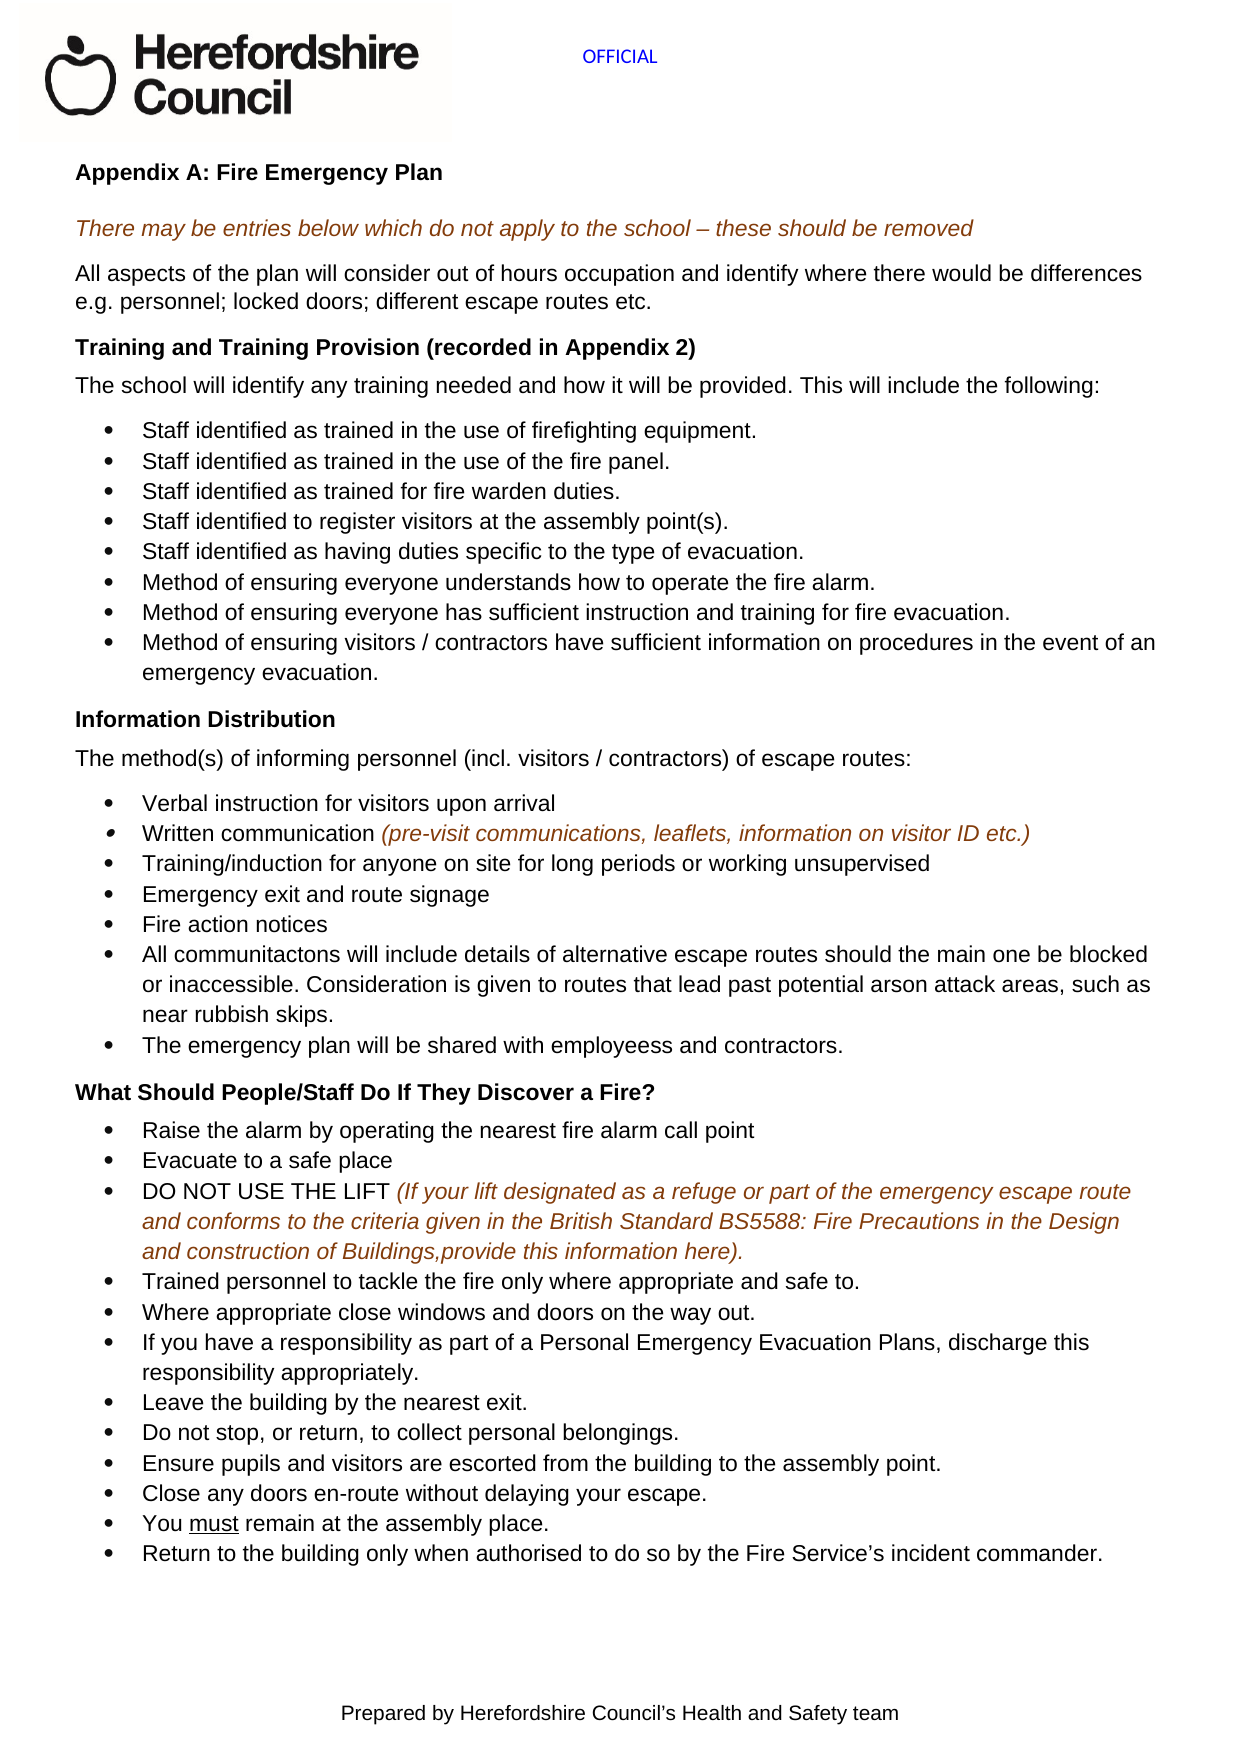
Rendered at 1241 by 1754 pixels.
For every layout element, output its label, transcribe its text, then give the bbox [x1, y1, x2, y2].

text Training and Training Provision (recorded in Appendix 2) [75, 333, 1165, 360]
text All communitactons will include details of alternative escape routes should the main one be blocked or inaccessible. Consideration is given to routes that lead past potential arson attack areas, such as near rubbish skips. [104, 941, 1165, 1028]
text If you have a responsibility as part of a Personal Emergency Evacuation Plans, discharge this responsibility appropriately. [104, 1329, 1165, 1385]
subtitle Appendix A: Fire Emergency Plan [75, 159, 1165, 185]
text What Should People/Staff Do If They Discover a Fire? [75, 1078, 1165, 1105]
text Trained personnel to tackle the fire only where appropriate and safe to. [104, 1268, 1165, 1295]
text Method of ensuring everyone understands how to operate the fire alarm. [104, 568, 1165, 595]
text Emergency exit and route signage [104, 881, 1165, 907]
text Fire action notices [104, 911, 1165, 937]
text Where appropriate close windows and doors on the way out. [104, 1298, 1165, 1325]
text Staff identified as trained in the use of the fire panel. [104, 448, 1165, 474]
text All aspects of the plan will consider out of hours occupation and identify where there would be differences e.g. personnel; locked doors; different escape routes etc. [75, 260, 1165, 315]
text Raise the alarm by operating the nearest fire alarm call point [104, 1117, 1165, 1144]
text Ensure pupils and visitors are escorted from the building to the assembly point. [104, 1449, 1165, 1476]
text You must remain at the assembly place. [104, 1510, 1165, 1536]
text Evacuate to a safe place [104, 1147, 1165, 1174]
text The emergency plan will be shared with employeess and contractors. [104, 1032, 1165, 1058]
text Method of ensuring visitors / contractors have sufficient information on procedures in the event of an emergency evacuation. [104, 629, 1165, 685]
text Verbal instruction for visitors upon arrival [104, 790, 1165, 816]
text Information Distribution [75, 706, 1165, 732]
text Training/induction for anyone on site for long periods or working unsupervised [104, 850, 1165, 877]
text Staff identified as trained in the use of firefighting equipment. [104, 417, 1165, 444]
text DO NOT USE THE LIFT (If your lift designated as a refuge or part of the emergency escape route and conforms to the criteria given in the British Standard BS5588: Fire Precautions in the Design and construction of Buildings,provide this information here). [104, 1178, 1165, 1264]
text Do not stop, or return, to collect personal belongings. [104, 1419, 1165, 1446]
text The school will identify any training needed and how it will be provided. This will include the following: [75, 372, 1165, 399]
text Close any doors en-route without delaying your escape. [104, 1480, 1165, 1506]
text The method(s) of informing personnel (incl. visitors / contractors) of escape routes: [75, 745, 1165, 771]
picture [18, 3, 452, 142]
text Return to the building only when authorised to do so by the Fire Service’s incident commander. [104, 1540, 1165, 1567]
text Staff identified as trained for fire warden duties. [104, 478, 1165, 504]
text Written communication (pre-visit communications, leaflets, information on visitor ID etc.) [104, 820, 1165, 846]
text Leave the building by the nearest exit. [104, 1389, 1165, 1416]
text There may be entries below which do not apply to the school – these should be removed [75, 215, 1165, 241]
text Method of ensuring everyone has sufficient instruction and training for fire evacuation. [104, 599, 1165, 625]
text Staff identified to register visitors at the assembly point(s). [104, 508, 1165, 534]
text Staff identified as having duties specific to the type of evacuation. [104, 538, 1165, 564]
